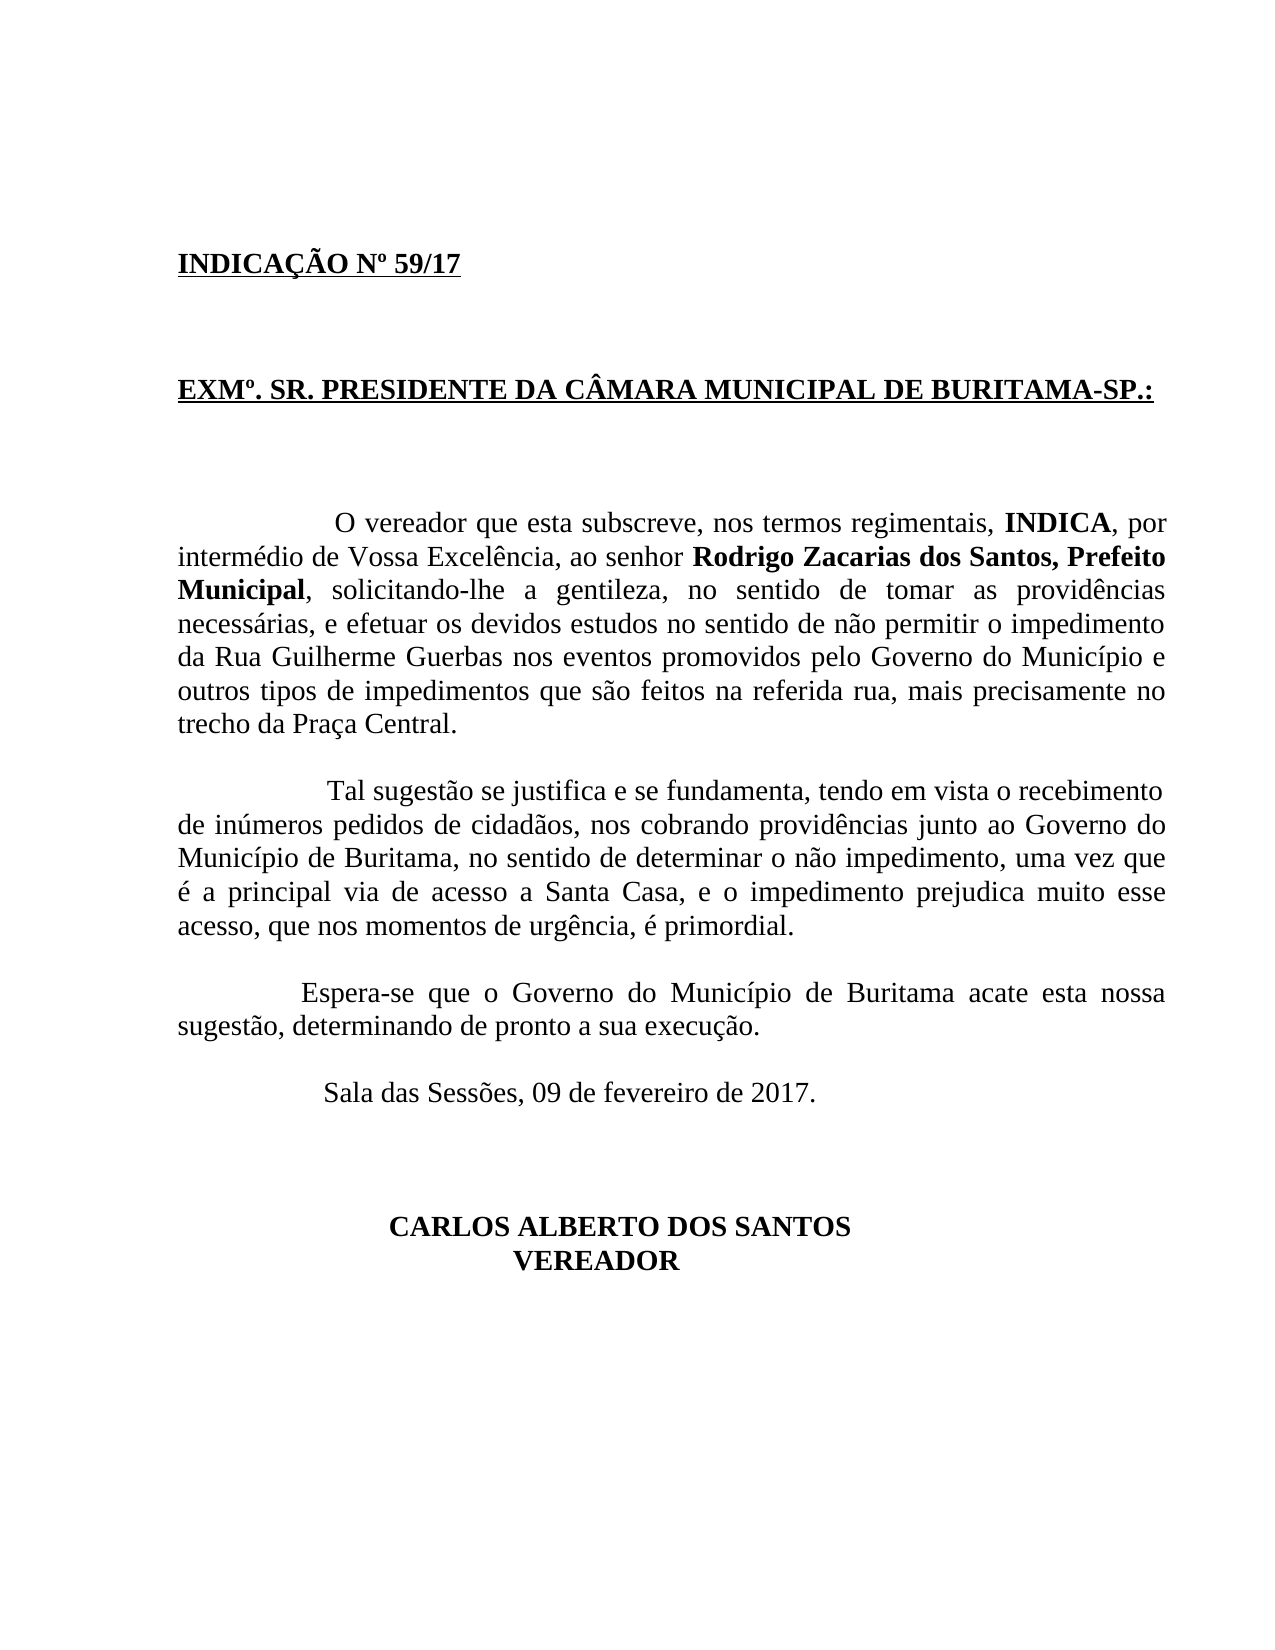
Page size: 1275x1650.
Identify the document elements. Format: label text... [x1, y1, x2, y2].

text VEREADOR [177, 1243, 1167, 1277]
text EXMº. SR. PRESIDENTE DA CÂMARA MUNICIPAL DE BURITAMA-SP.: [177, 379, 1167, 404]
text Espera-se que o Governo do Município de Buritama acate esta nossa sugestão, determinando de pronto a sua execução. [177, 975, 1167, 1042]
text O vereador que esta subscreve, nos termos regimentais, INDICA, por intermédio de Vossa Excelência, ao senhor Rodrigo Zacarias dos Santos, Prefeito Municipal, solicitando-lhe a gentileza, no sentido de tomar as providências necessárias, e efetuar os devidos estudos no sentido de não permitir o impedimento da Rua Guilherme Guerbas nos eventos promovidos pelo Governo do Município e outros tipos de impedimentos que são feitos na referida rua, mais precisamente no trecho da Praça Central. [177, 505, 1167, 740]
text Tal sugestão se justifica e se fundamenta, tendo em vista o recebimento de inúmeros pedidos de cidadãos, nos cobrando providências junto ao Governo do Município de Buritama, no sentido de determinar o não impedimento, uma vez que é a principal via de acesso a Santa Casa, e o impedimento prejudica muito esse acesso, que nos momentos de urgência, é primordial. [177, 773, 1167, 941]
text CARLOS ALBERTO DOS SANTOS [177, 1209, 1167, 1243]
text INDICAÇÃO Nº 59/17 [290, 254, 1113, 279]
text INDICAÇÃO Nº 59/17 [177, 254, 295, 276]
text Sala das Sessões, 09 de fevereiro de 2017. [177, 1075, 1167, 1109]
